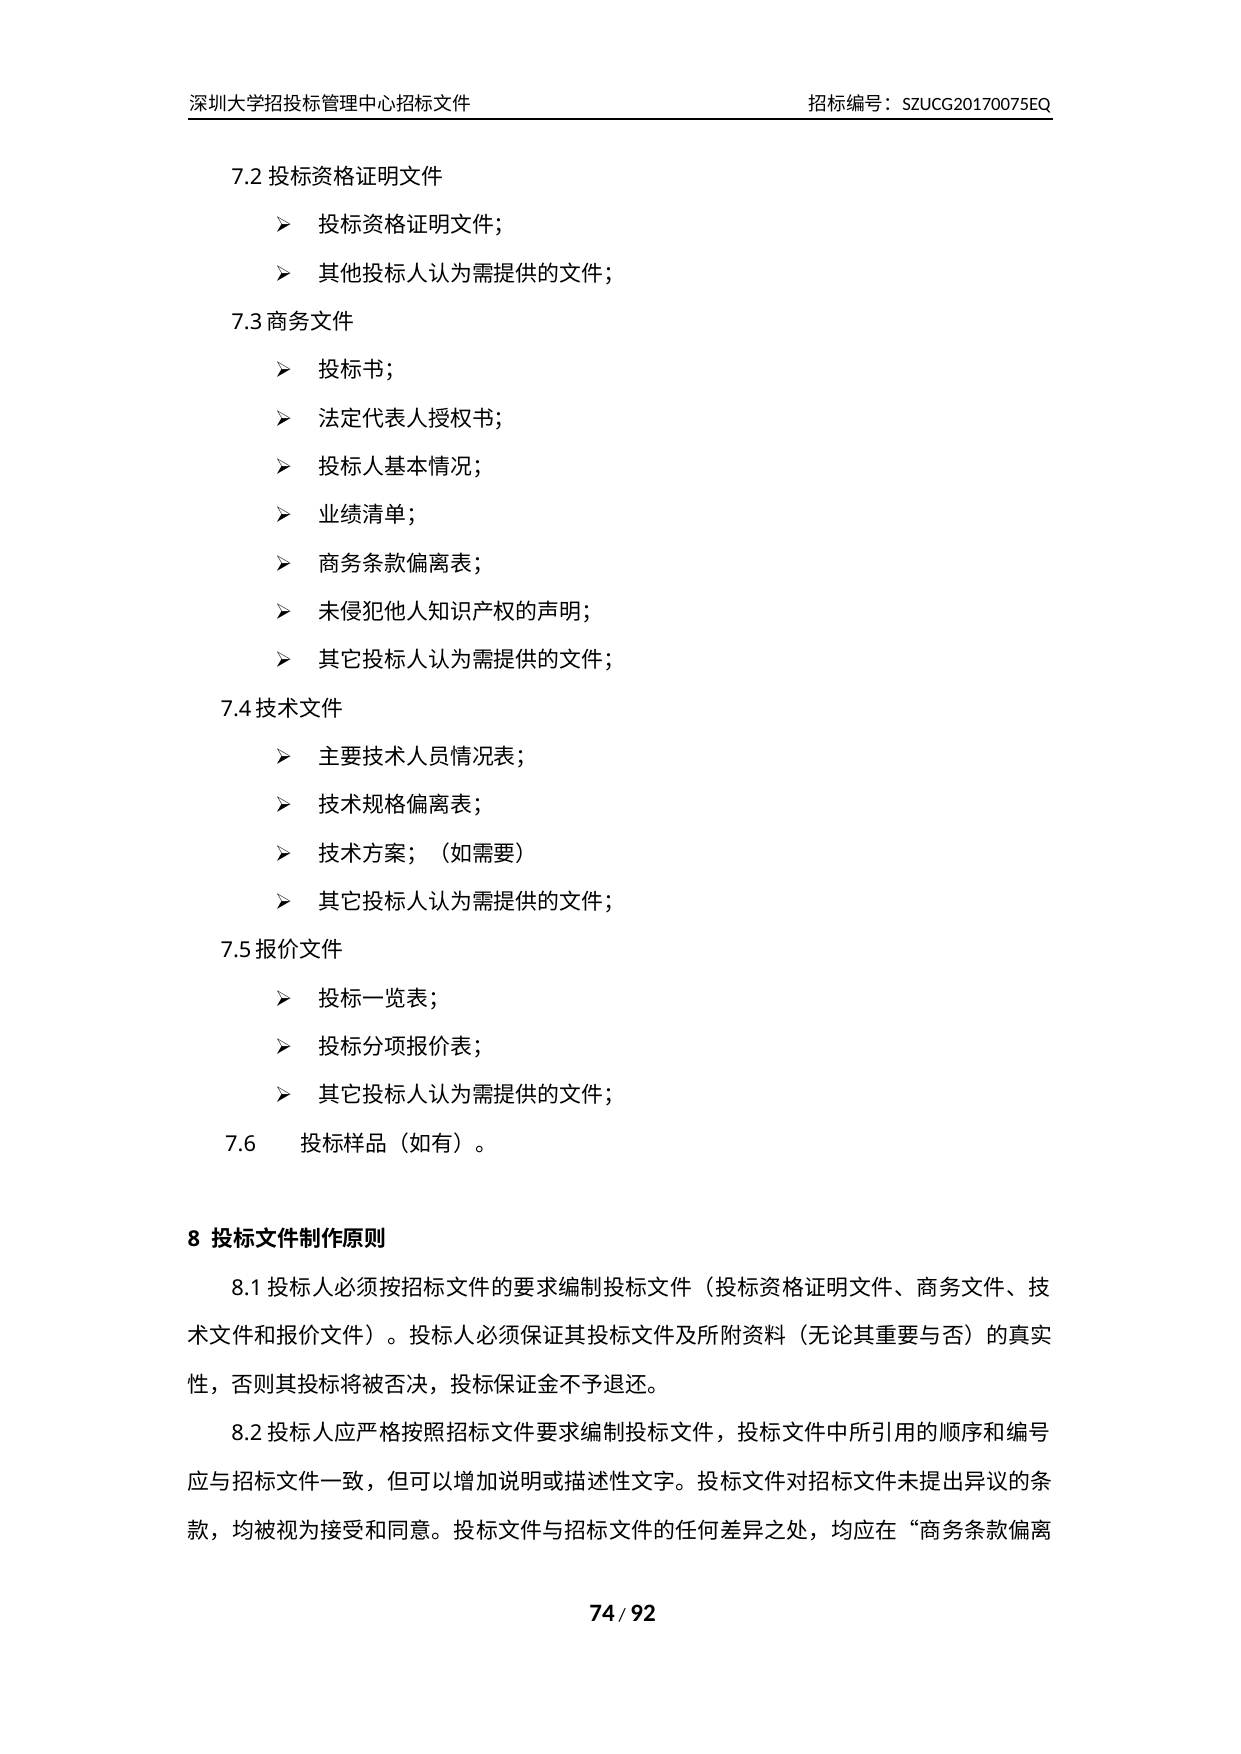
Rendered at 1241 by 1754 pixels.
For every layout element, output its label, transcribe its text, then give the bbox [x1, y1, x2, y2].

list 其它投标人认为需提供的文件； [275, 883, 1053, 916]
list 其他投标人认为需提供的文件； [275, 255, 1053, 288]
list 技术方案；（如需要） [275, 835, 1053, 868]
list 投标分项报价表； [275, 1028, 1053, 1061]
list 投标书； [275, 352, 1053, 384]
list 投标资格证明文件； [275, 207, 1053, 239]
text 7.4技术文件 [187, 690, 1053, 723]
list 其它投标人认为需提供的文件； [275, 1077, 1053, 1109]
text 8 投标文件制作原则 [187, 1221, 1053, 1253]
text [187, 1415, 1053, 1545]
list 法定代表人授权书； [275, 400, 1053, 433]
list 其它投标人认为需提供的文件； [275, 642, 1053, 674]
list 业绩清单； [275, 497, 1053, 529]
list 主要技术人员情况表； [275, 738, 1053, 771]
text 7.5报价文件 [187, 932, 1053, 964]
text 8.1投标人必须按招标文件的要求编制投标文件（投标资格证明文件、商务文件、技术文件和报价文件）。投标人必须保证其投标文件及所附资料（无论其重要与否）的真实性，否则其投标将被否决，投标保证金不予退还。 [187, 1269, 1053, 1399]
list 投标人基本情况； [275, 448, 1053, 481]
list 技术规格偏离表； [275, 787, 1053, 819]
text 7.2 投标资格证明文件 [187, 158, 1053, 191]
list 投标一览表； [275, 980, 1053, 1013]
list 商务条款偏离表； [275, 545, 1053, 578]
list 投标样品（如有）。 [225, 1125, 1053, 1158]
text 7.3商务文件 [187, 303, 1053, 336]
list 未侵犯他人知识产权的声明； [275, 593, 1053, 626]
